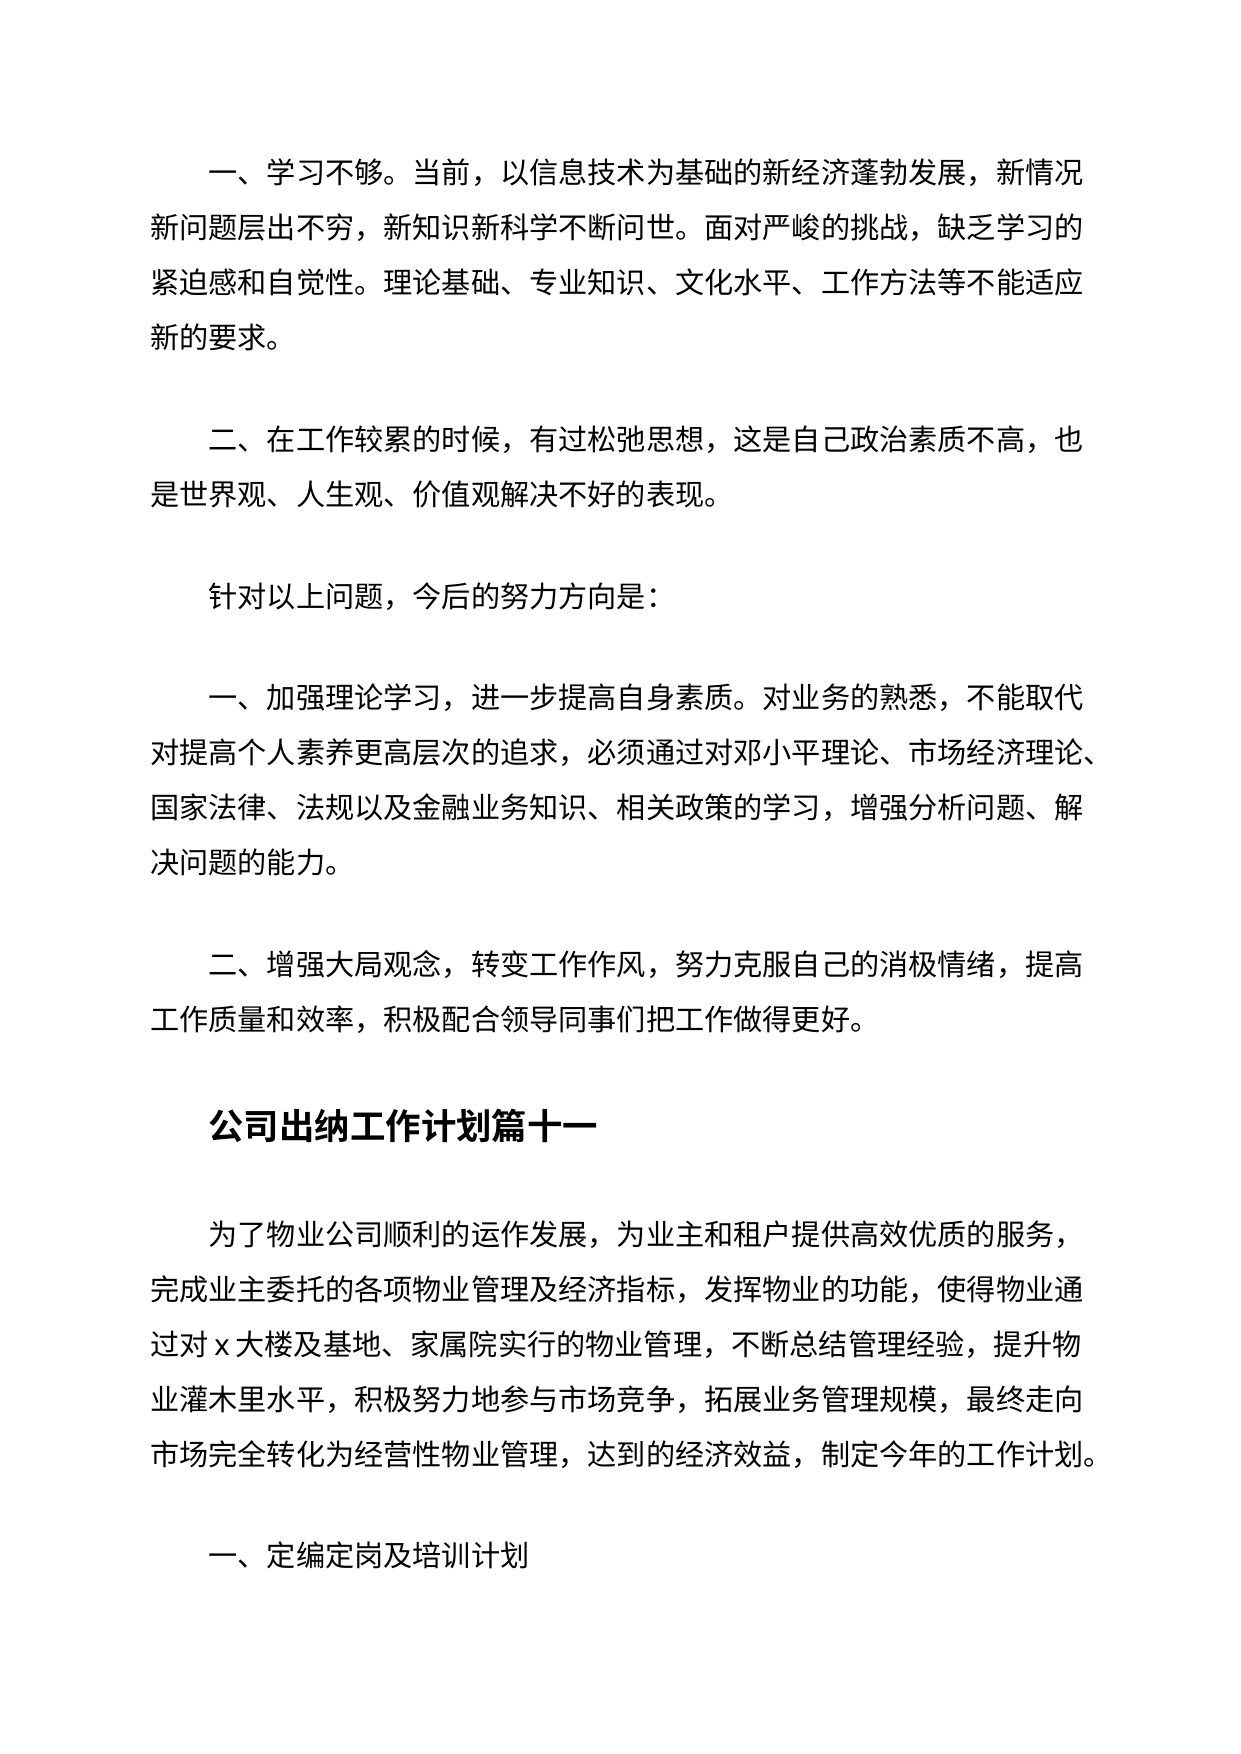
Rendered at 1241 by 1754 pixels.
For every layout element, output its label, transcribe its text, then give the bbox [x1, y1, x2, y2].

text 为了物业公司顺利的运作发展，为业主和租户提供高效优质的服务，完成业主委托的各项物业管理及经济指标，发挥物业的功能，使得物业通过对x大楼及基地、家属院实行的物业管理，不断总结管理经验，提升物业灌木里水平，积极努力地参与市场竞争，拓展业务管理规模，最终走向市场完全转化为经营性物业管理，达到的经济效益，制定今年的工作计划。 [150, 1211, 1090, 1473]
text 一、学习不够。当前，以信息技术为基础的新经济蓬勃发展，新情况新问题层出不穷，新知识新科学不断问世。面对严峻的挑战，缺乏学习的紧迫感和自觉性。理论基础、专业知识、文化水平、工作方法等不能适应新的要求。 [150, 150, 1090, 357]
text 一、加强理论学习，进一步提高自身素质。对业务的熟悉，不能取代对提高个人素养更高层次的追求，必须通过对邓小平理论、市场经济理论、国家法律、法规以及金融业务知识、相关政策的学习，增强分析问题、解决问题的能力。 [150, 675, 1090, 882]
text 一、定编定岗及培训计划 [150, 1533, 1090, 1575]
text 二、在工作较累的时候，有过松弛思想，这是自己政治素质不高，也是世界观、人生观、价值观解决不好的表现。 [150, 416, 1090, 514]
text 二、增强大局观念，转变工作作风，努力克服自己的消极情绪，提高工作质量和效率，积极配合领导同事们把工作做得更好。 [150, 941, 1090, 1038]
text 针对以上问题，今后的努力方向是： [150, 573, 1090, 615]
text 公司出纳工作计划篇十一 [150, 1098, 1090, 1149]
